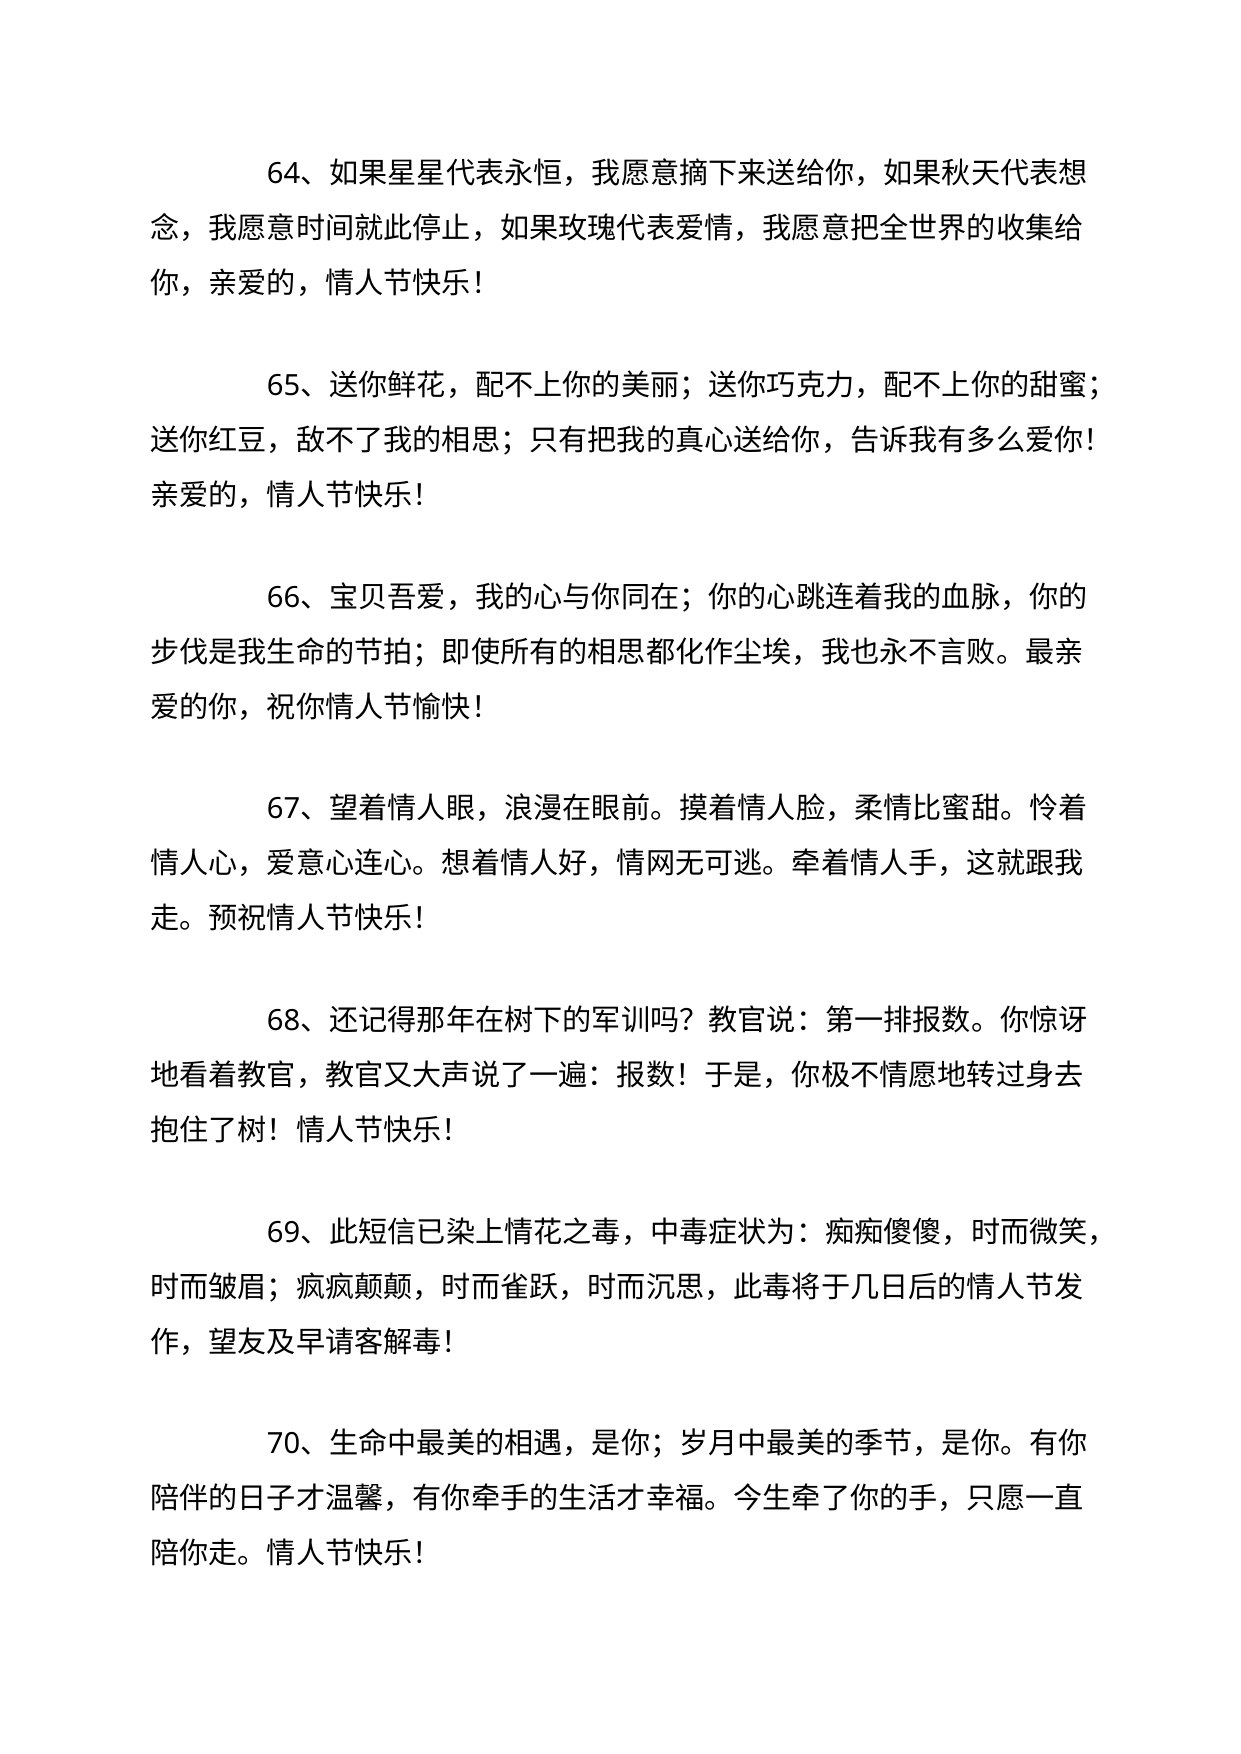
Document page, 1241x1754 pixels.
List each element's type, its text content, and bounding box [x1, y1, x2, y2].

text 69、此短信已染上情花之毒，中毒症状为：痴痴傻傻，时而微笑，时而皱眉；疯疯颠颠，时而雀跃，时而沉思，此毒将于几日后的情人节发作，望友及早请客解毒！ [150, 1208, 1090, 1361]
text 65、送你鲜花，配不上你的美丽；送你巧克力，配不上你的甜蜜；送你红豆，敌不了我的相思；只有把我的真心送给你，告诉我有多么爱你！亲爱的，情人节快乐！ [150, 362, 1090, 514]
text 66、宝贝吾爱，我的心与你同在；你的心跳连着我的血脉，你的步伐是我生命的节拍；即使所有的相思都化作尘埃，我也永不言败。最亲爱的你，祝你情人节愉快！ [150, 573, 1090, 726]
text 68、还记得那年在树下的军训吗？教官说：第一排报数。你惊讶地看着教官，教官又大声说了一遍：报数！于是，你极不情愿地转过身去抱住了树！情人节快乐！ [150, 997, 1090, 1149]
text 67、望着情人眼，浪漫在眼前。摸着情人脸，柔情比蜜甜。怜着情人心，爱意心连心。想着情人好，情网无可逃。牵着情人手，这就跟我走。预祝情人节快乐！ [150, 785, 1090, 937]
text 64、如果星星代表永恒，我愿意摘下来送给你，如果秋天代表想念，我愿意时间就此停止，如果玫瑰代表爱情，我愿意把全世界的收集给你，亲爱的，情人节快乐！ [150, 150, 1090, 302]
text 70、生命中最美的相遇，是你；岁月中最美的季节，是你。有你陪伴的日子才温馨，有你牵手的生活才幸福。今生牵了你的手，只愿一直陪你走。情人节快乐！ [150, 1420, 1090, 1572]
